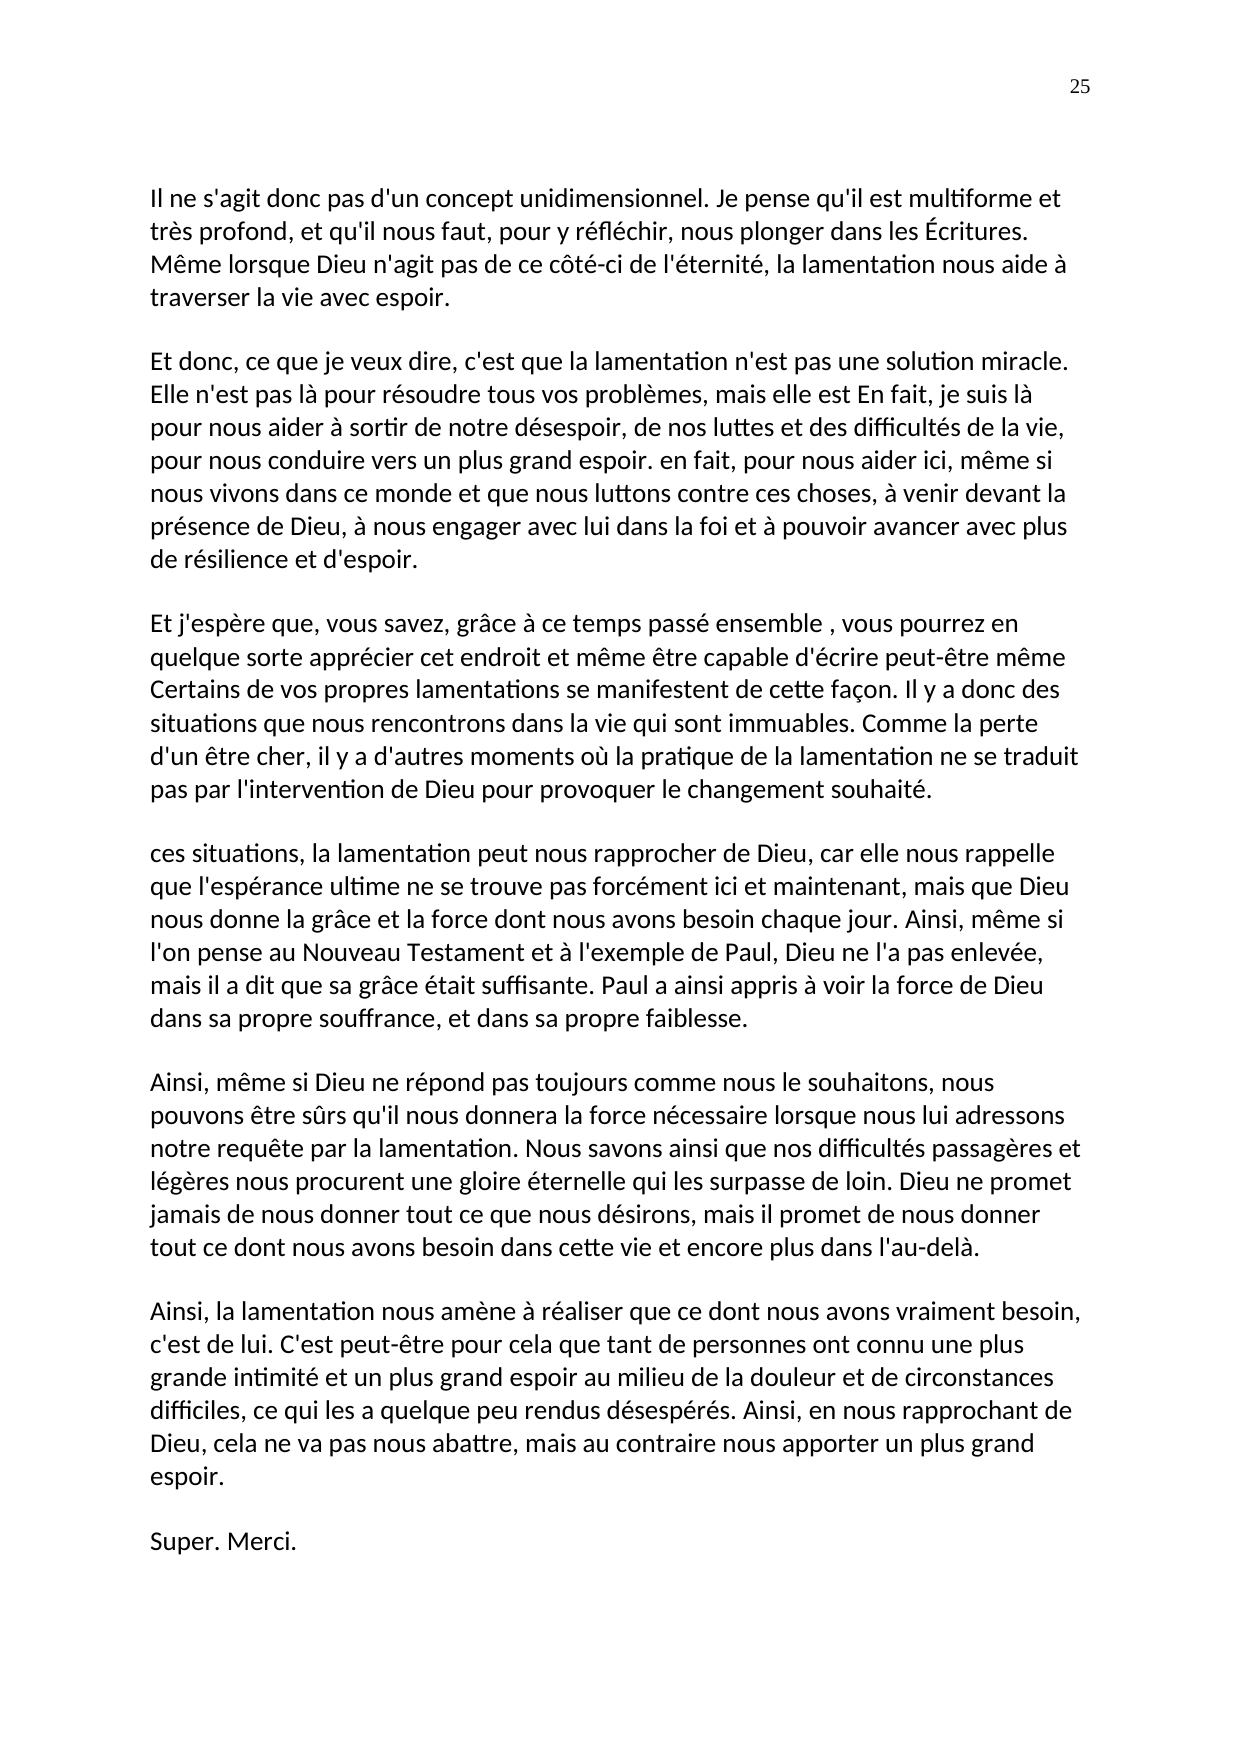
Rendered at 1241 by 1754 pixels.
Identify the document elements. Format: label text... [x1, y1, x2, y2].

text Super. Merci. [150, 1524, 1090, 1557]
text ces situations, la lamentation peut nous rapprocher de Dieu, car elle nous rappelle que l'espérance ultime ne se trouve pas forcément ici et maintenant, mais que Dieu nous donne la grâce et la force dont nous avons besoin chaque jour. Ainsi, même si l'on pense au Nouveau Testament et à l'exemple de Paul, Dieu ne l'a pas enlevée, mais il a dit que sa grâce était suffisante. Paul a ainsi appris à voir la force de Dieu dans sa propre souffrance, et dans sa propre faiblesse. [150, 836, 1090, 1034]
text Il ne s'agit donc pas d'un concept unidimensionnel. Je pense qu'il est multiforme et très profond, et qu'il nous faut, pour y réfléchir, nous plonger dans les Écritures. Même lorsque Dieu n'agit pas de ce côté-ci de l'éternité, la lamentation nous aide à traverser la vie avec espoir. [150, 181, 1090, 313]
text Et donc, ce que je veux dire, c'est que la lamentation n'est pas une solution miracle. Elle n'est pas là pour résoudre tous vos problèmes, mais elle est En fait, je suis là pour nous aider à sortir de notre désespoir, de nos luttes et des difficultés de la vie, pour nous conduire vers un plus grand espoir. en fait, pour nous aider ici, même si nous vivons dans ce monde et que nous luttons contre ces choses, à venir devant la présence de Dieu, à nous engager avec lui dans la foi et à pouvoir avancer avec plus de résilience et d'espoir. [150, 344, 1090, 576]
text Et j'espère que, vous savez, grâce à ce temps passé ensemble , vous pourrez en quelque sorte apprécier cet endroit et même être capable d'écrire peut-être même Certains de vos propres lamentations se manifestent de cette façon. Il y a donc des situations que nous rencontrons dans la vie qui sont immuables. Comme la perte d'un être cher, il y a d'autres moments où la pratique de la lamentation ne se traduit pas par l'intervention de Dieu pour provoquer le changement souhaité. [150, 607, 1090, 805]
text Ainsi, même si Dieu ne répond pas toujours comme nous le souhaitons, nous pouvons être sûrs qu'il nous donnera la force nécessaire lorsque nous lui adressons notre requête par la lamentation. Nous savons ainsi que nos difficultés passagères et légères nous procurent une gloire éternelle qui les surpasse de loin. Dieu ne promet jamais de nous donner tout ce que nous désirons, mais il promet de nous donner tout ce dont nous avons besoin dans cette vie et encore plus dans l'au-delà. [150, 1065, 1090, 1263]
text Ainsi, la lamentation nous amène à réaliser que ce dont nous avons vraiment besoin, c'est de lui. C'est peut-être pour cela que tant de personnes ont connu une plus grande intimité et un plus grand espoir au milieu de la douleur et de circonstances difficiles, ce qui les a quelque peu rendus désespérés. Ainsi, en nous rapprochant de Dieu, cela ne va pas nous abattre, mais au contraire nous apporter un plus grand espoir. [150, 1294, 1090, 1493]
